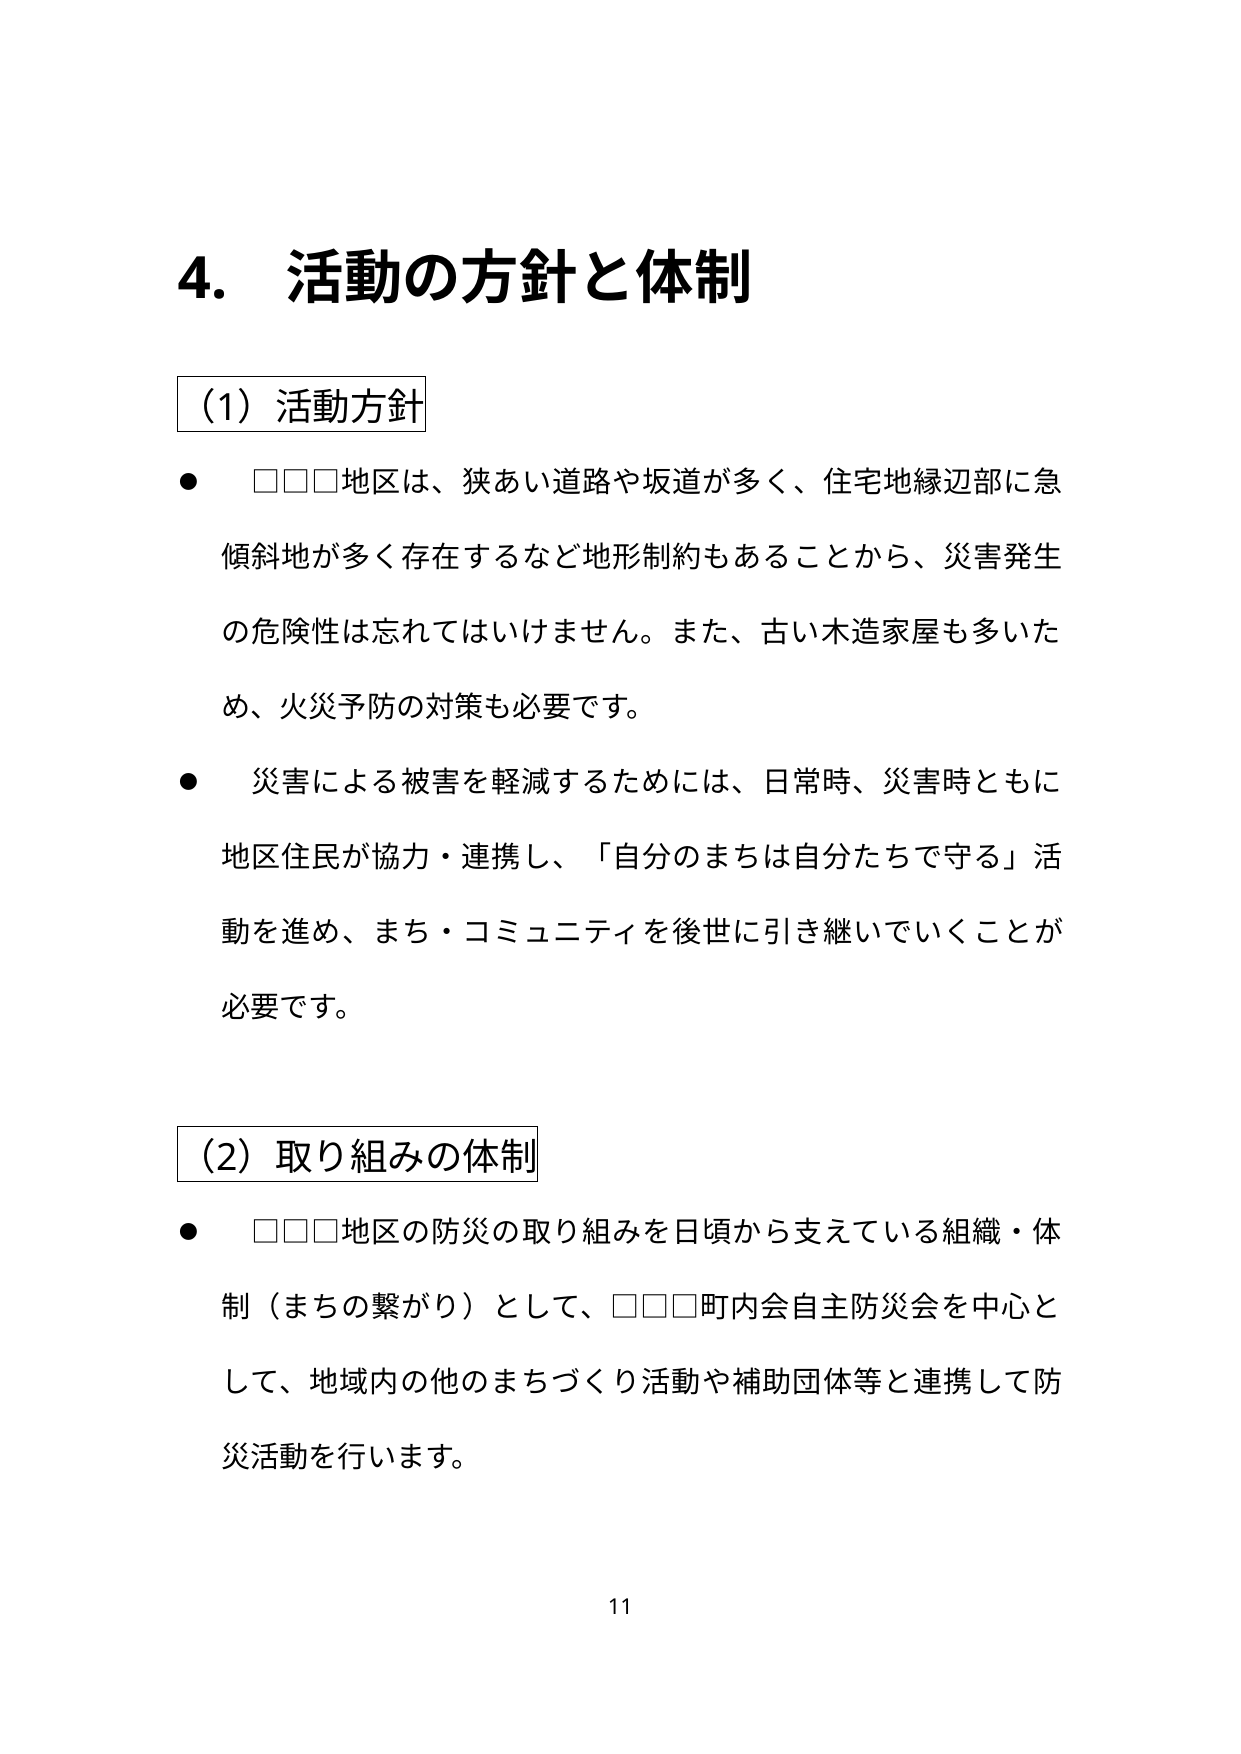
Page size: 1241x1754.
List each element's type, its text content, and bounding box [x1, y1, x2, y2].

text （1）活動方針 [177, 367, 1063, 442]
text （2）取り組みの体制 [177, 1117, 1063, 1192]
text 4. 活動の方針と体制 [177, 217, 1063, 329]
list 災害による被害を軽減するためには、日常時、災害時ともに地区住民が協力・連携し、「自分のまちは自分たちで守る」活動を進め、まち・コミュニティを後世に引き継いでいくことが必要です。 [177, 742, 1063, 1042]
list □□□地区は、狭あい道路や坂道が多く、住宅地縁辺部に急傾斜地が多く存在するなど地形制約もあることから、災害発生の危険性は忘れてはいけません。また、古い木造家屋も多いため、火災予防の対策も必要です。 [177, 442, 1063, 742]
list □□□地区の防災の取り組みを日頃から支えている組織・体制（まちの繋がり）として、□□□町内会自主防災会を中心として、地域内の他のまちづくり活動や補助団体等と連携して防災活動を行います。 [177, 1192, 1063, 1492]
